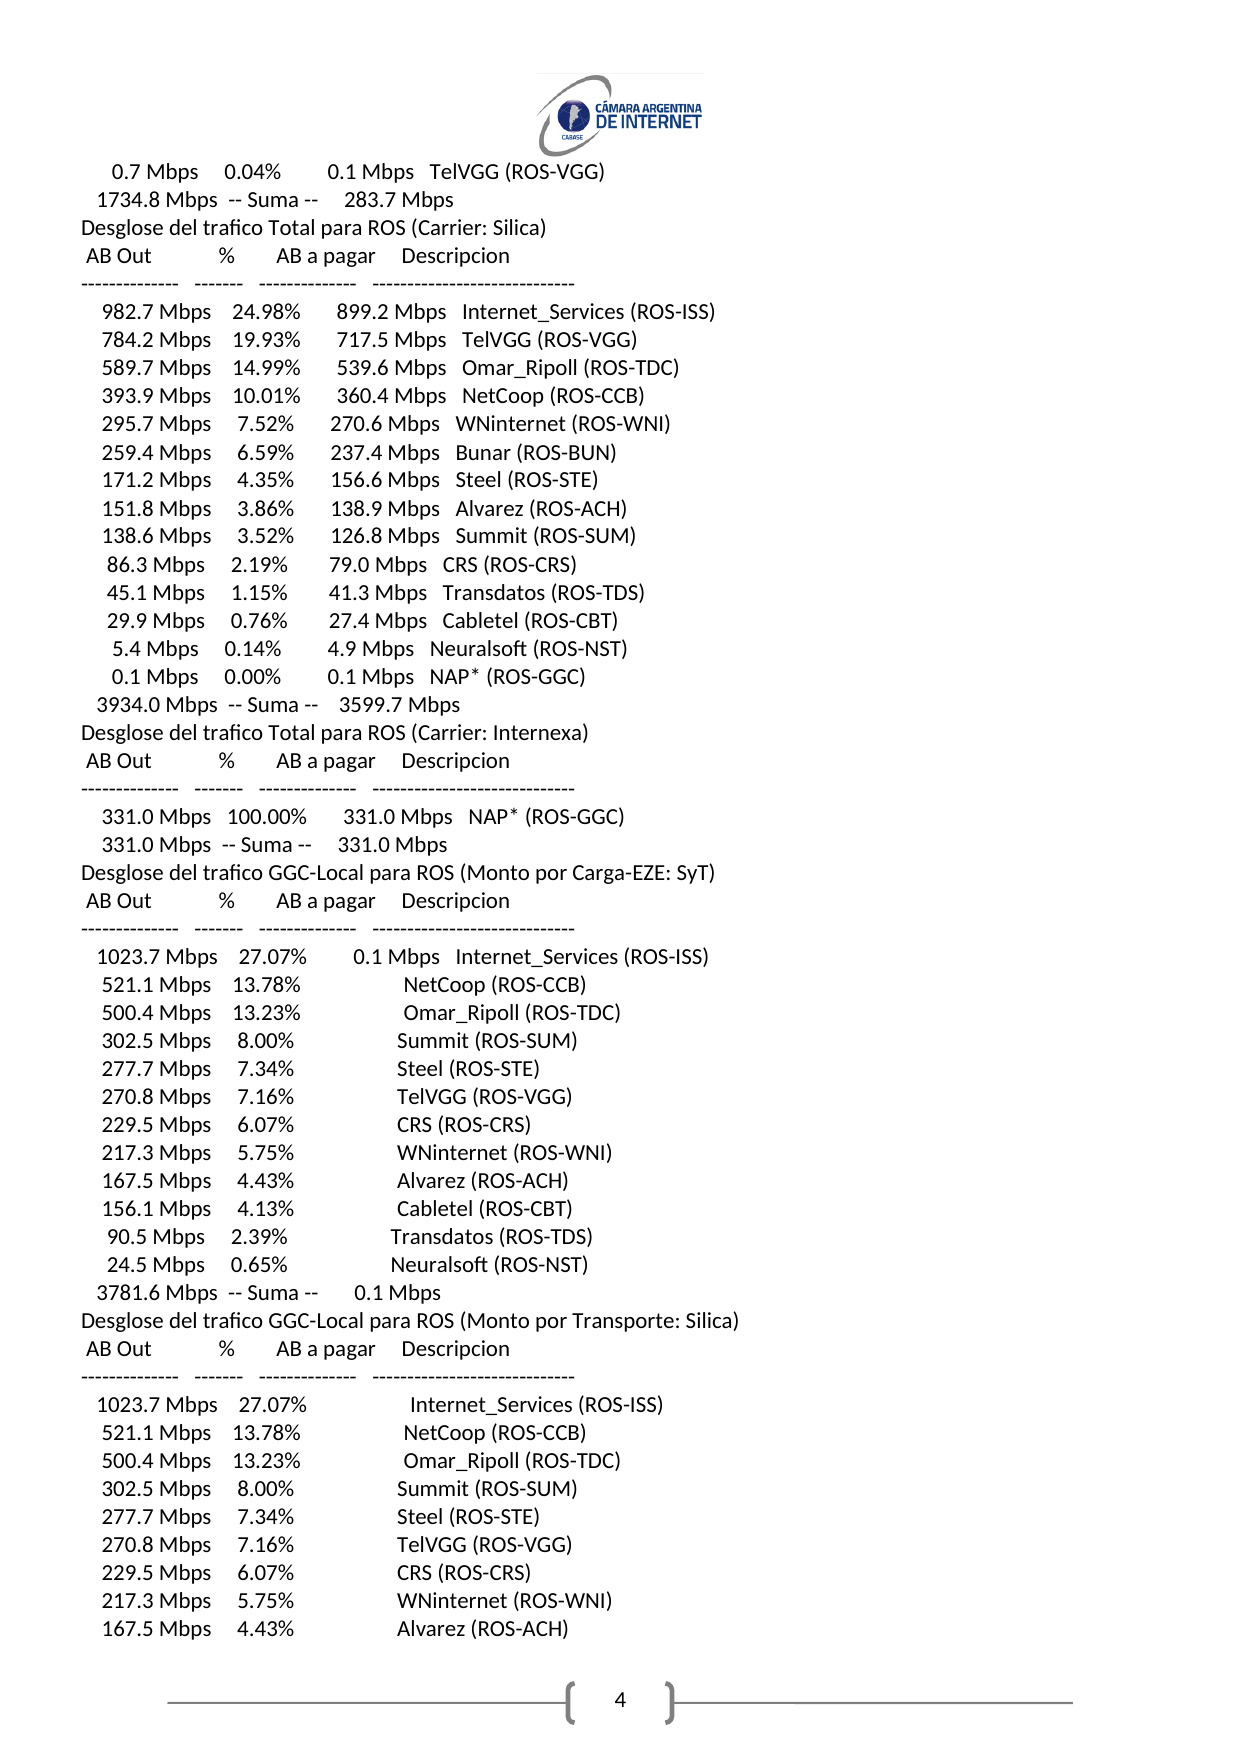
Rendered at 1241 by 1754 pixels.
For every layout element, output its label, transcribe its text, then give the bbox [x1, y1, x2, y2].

picture [536, 73, 704, 158]
